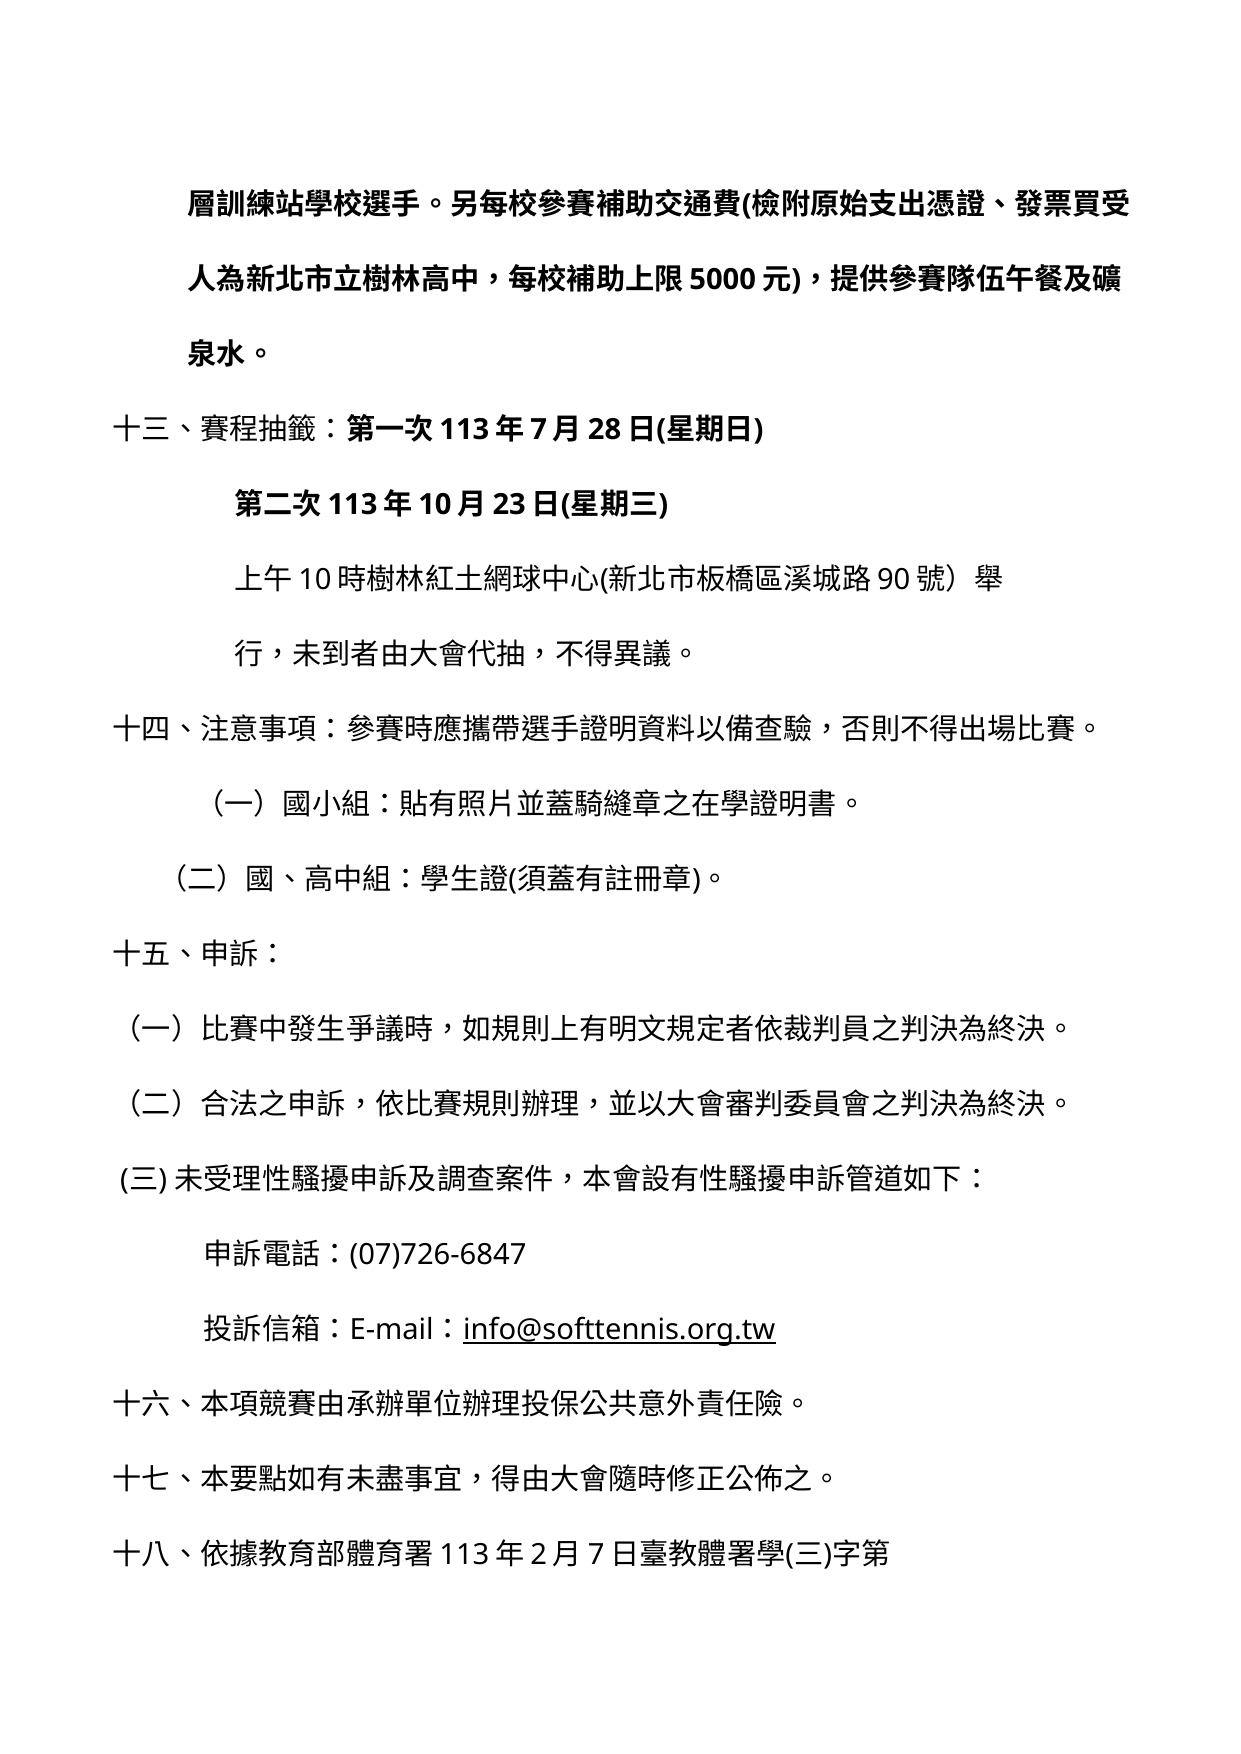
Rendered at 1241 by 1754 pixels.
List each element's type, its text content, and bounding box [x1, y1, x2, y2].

text （二）合法之申訴，依比賽規則辦理，並以大會審判委員會之判決為終決。 [112, 1064, 1128, 1139]
text 十七、本要點如有未盡事宜，得由大會隨時修正公佈之。 [112, 1439, 1128, 1514]
text 層訓練站學校選手。另每校參賽補助交通費(檢附原始支出憑證、發票買受人為新北市立樹林高中，每校補助上限5000元)，提供參賽隊伍午餐及礦泉水。 [187, 164, 1140, 389]
text （一）比賽中發生爭議時，如規則上有明文規定者依裁判員之判決為終決。 [112, 989, 1128, 1064]
text 十八、依據教育部體育署113年2月7日臺教體署學(三)字第 [112, 1514, 1128, 1589]
text 十六、本項競賽由承辦單位辦理投保公共意外責任險。 [112, 1364, 1128, 1439]
text 十五、申訴： [112, 914, 1128, 989]
text 上午10時樹林紅土網球中心(新北市板橋區溪城路90號）舉 [112, 539, 1128, 614]
text 十四、注意事項：參賽時應攜帶選手證明資料以備查驗，否則不得出場比賽。 [112, 689, 1128, 764]
text （一）國小組：貼有照片並蓋騎縫章之在學證明書。 [187, 764, 1053, 839]
text 申訴電話：(07)726-6847 [112, 1214, 1128, 1289]
text (三) 未受理性騷擾申訴及調查案件，本會設有性騷擾申訴管道如下： [112, 1139, 1128, 1214]
text 第二次113年10月23日(星期三) [112, 464, 1128, 539]
text 十三、賽程抽籤：第一次113年7月28日(星期日) [112, 389, 1128, 464]
text （二）國、高中組：學生證(須蓋有註冊章)。 [112, 839, 1128, 914]
text 行，未到者由大會代抽，不得異議。 [112, 614, 1128, 689]
text 投訴信箱：E-mail：info@softtennis.org.tw [112, 1289, 1128, 1364]
